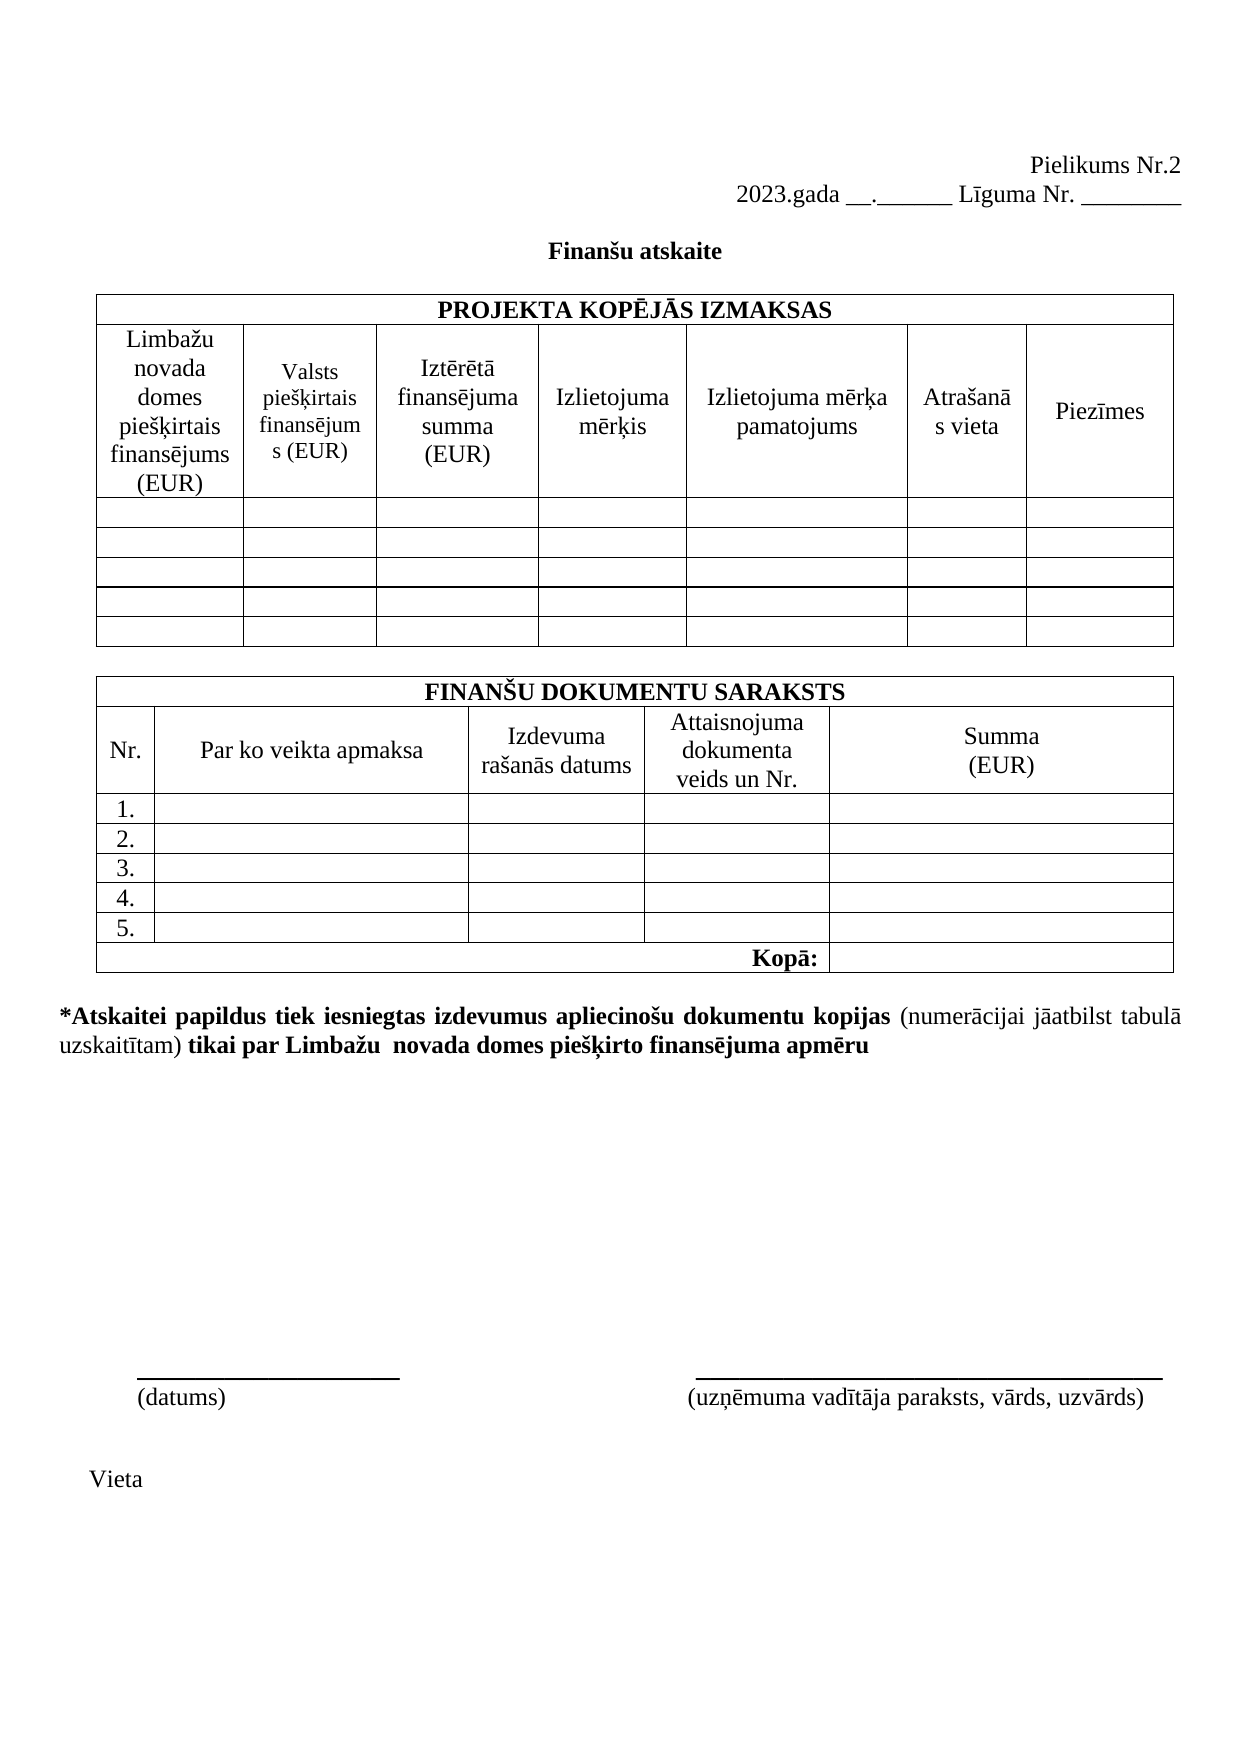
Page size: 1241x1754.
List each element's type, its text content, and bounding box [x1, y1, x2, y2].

table_cell Attaisnojuma dokumenta veids un Nr. [645, 707, 829, 793]
table_cell [539, 588, 686, 616]
table_cell [155, 913, 468, 942]
table_cell [539, 558, 686, 586]
table_cell [377, 528, 538, 557]
table_cell [830, 794, 1173, 823]
table_cell [687, 588, 907, 616]
table_cell [687, 558, 907, 586]
table_cell [1027, 498, 1173, 527]
text 2023.gada __.______ Līguma Nr. ________ [89, 179, 1181, 207]
table_cell [377, 588, 538, 616]
table_cell Valsts piešķirtais finansējums (EUR) [244, 325, 376, 497]
table_cell Iztērētā finansējuma summa (EUR) [377, 325, 538, 497]
table_cell [97, 588, 243, 616]
table_cell Kopā: [97, 943, 829, 972]
table_cell [687, 498, 907, 527]
table_cell [97, 528, 243, 557]
table_cell [539, 617, 686, 646]
table_cell [830, 854, 1173, 882]
table_cell Limbažu novada domes piešķirtais finansējums (EUR) [97, 325, 243, 497]
table_cell 5. [97, 913, 154, 942]
table_cell 1. [97, 794, 154, 823]
table_cell Summa (EUR) [830, 707, 1173, 793]
table_cell [908, 498, 1026, 527]
table_cell (uzņēmuma vadītāja paraksts, vārds, uzvārds) [598, 1383, 1144, 1411]
table_cell [469, 794, 644, 823]
table_cell Piezīmes [1027, 325, 1173, 497]
table_cell Atrašanās vieta [908, 325, 1026, 497]
table_cell [645, 913, 829, 942]
table_header __________________ [126, 1349, 598, 1382]
text Finanšu atskaite [89, 236, 1181, 265]
table_cell [645, 824, 829, 852]
table_header ________________________________ [598, 1349, 1144, 1382]
table_cell [155, 794, 468, 823]
table_header PROJEKTA KOPĒJĀS IZMAKSAS [97, 295, 1173, 323]
table_cell [469, 883, 644, 912]
table_cell [1027, 558, 1173, 586]
table_cell [377, 498, 538, 527]
table_cell [908, 588, 1026, 616]
table_cell [687, 617, 907, 646]
table_cell [908, 558, 1026, 586]
text Vieta [89, 1464, 1181, 1493]
table_cell 2. [97, 824, 154, 852]
table_cell [244, 617, 376, 646]
table_cell [155, 883, 468, 912]
table_cell [1027, 588, 1173, 616]
table_cell [377, 617, 538, 646]
table_cell [539, 498, 686, 527]
table_cell [645, 854, 829, 882]
table_cell [97, 617, 243, 646]
table_cell Izlietojuma mērķa pamatojums [687, 325, 907, 497]
table_cell [908, 617, 1026, 646]
table_cell [155, 854, 468, 882]
table_cell [469, 854, 644, 882]
table_cell [469, 913, 644, 942]
table_cell [539, 528, 686, 557]
table_cell Izlietojuma mērķis [539, 325, 686, 497]
table_cell [244, 588, 376, 616]
table_cell [830, 883, 1173, 912]
table_cell [244, 528, 376, 557]
table_cell [97, 558, 243, 586]
table_cell (datums) [126, 1383, 598, 1411]
table_cell [830, 824, 1173, 852]
table_cell [908, 528, 1026, 557]
table_cell [244, 558, 376, 586]
table_cell [244, 498, 376, 527]
table_cell Par ko veikta apmaksa [155, 707, 468, 793]
table_cell [155, 824, 468, 852]
table_cell Nr. [97, 707, 154, 793]
text *Atskaitei papildus tiek iesniegtas izdevumus apliecinošu dokumentu kopijas (numerācijai jāatbilst tabulā uzskaitītam) tikai par Limbažu novada domes piešķirto finansējuma apmēru [59, 1001, 1181, 1059]
table_cell [687, 528, 907, 557]
table_header FINANŠU DOKUMENTU SARAKSTS [97, 677, 1173, 706]
table_cell [377, 558, 538, 586]
table_cell [830, 943, 1173, 972]
table_cell 3. [97, 854, 154, 882]
table_cell [645, 883, 829, 912]
table_cell 4. [97, 883, 154, 912]
table_cell [830, 913, 1173, 942]
table_cell [645, 794, 829, 823]
text Pielikums Nr.2 [89, 150, 1181, 179]
table_cell Izdevuma rašanās datums [469, 707, 644, 793]
table_cell [469, 824, 644, 852]
table_cell [97, 498, 243, 527]
table_cell [1027, 528, 1173, 557]
table_cell [1027, 617, 1173, 646]
